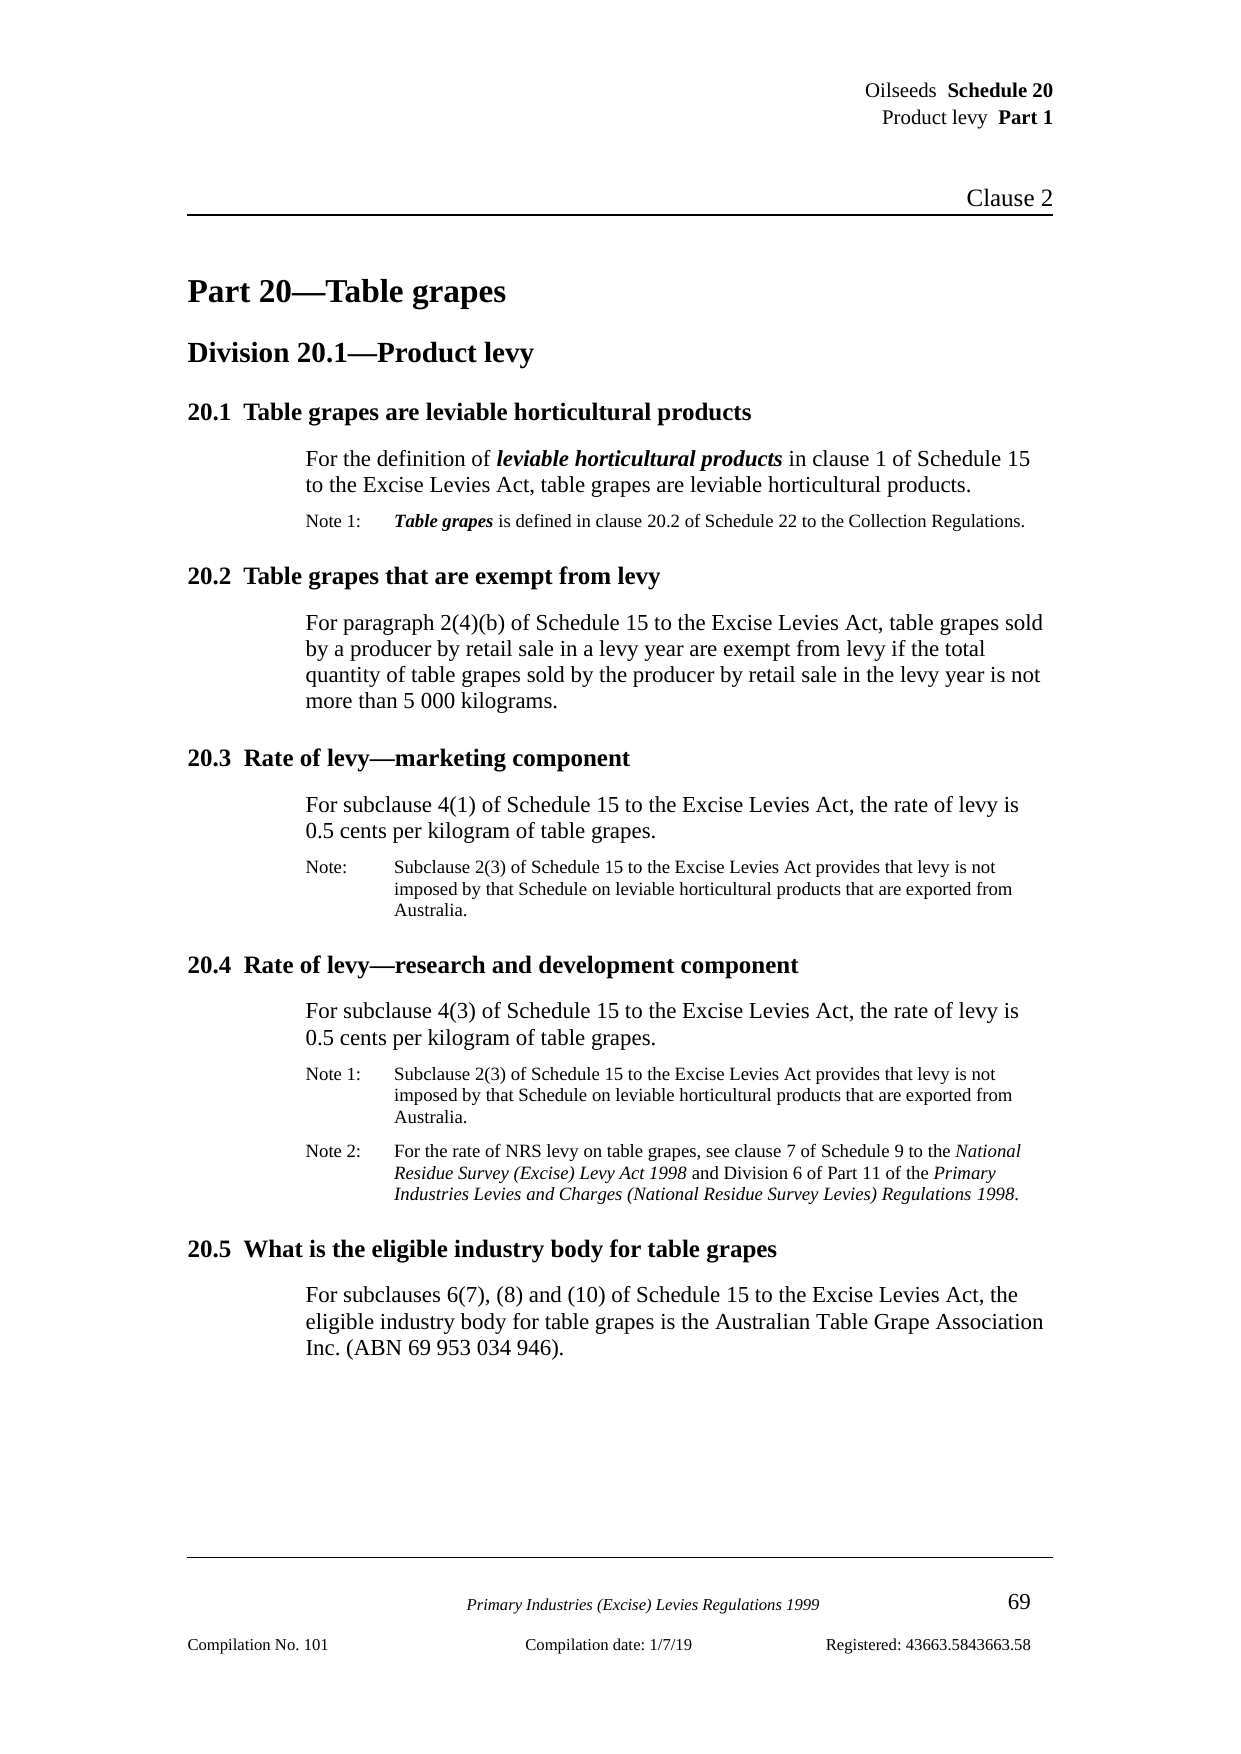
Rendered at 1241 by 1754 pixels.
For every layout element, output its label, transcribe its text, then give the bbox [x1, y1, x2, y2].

text For paragraph 2(4)(b) of Schedule 15 to the Excise Levies Act, table grapes sold by a producer by retail sale in a levy year are exempt from levy if the total quantity of table grapes sold by the producer by retail sale in the levy year is not more than 5 000 kilograms. [187, 608, 1053, 714]
text 20.1 Table grapes are leviable horticultural products [187, 397, 1053, 426]
text 20.5 What is the eligible industry body for table grapes [187, 1234, 1053, 1263]
text For the definition of leviable horticultural products in clause 1 of Schedule 15 to the Excise Levies Act, table grapes are leviable horticultural products. [187, 445, 1053, 498]
text For subclause 4(1) of Schedule 15 to the Excise Levies Act, the rate of levy is 0.5 cents per kilogram of table grapes. [187, 791, 1053, 843]
text Note: Subclause 2(3) of Schedule 15 to the Excise Levies Act provides that levy is not imposed by that Schedule on leviable horticultural products that are exported from Australia. [305, 856, 1053, 921]
text For subclause 4(3) of Schedule 15 to the Excise Levies Act, the rate of levy is 0.5 cents per kilogram of table grapes. [187, 997, 1053, 1050]
text 20.2 Table grapes that are exempt from levy [187, 561, 1053, 590]
text Note 2: For the rate of NRS levy on table grapes, see clause 7 of Schedule 9 to the National Residue Survey (Excise) Levy Act 1998 and Division 6 of Part 11 of the Primary Industries Levies and Charges (National Residue Survey Levies) Regulations 1998. [305, 1140, 1053, 1205]
text For subclauses 6(7), (8) and (10) of Schedule 15 to the Excise Levies Act, the eligible industry body for table grapes is the Australian Table Grape Association Inc. (ABN 69 953 034 946). [187, 1282, 1053, 1361]
text Note 1: Table grapes is defined in clause 20.2 of Schedule 22 to the Collection Regulations. [305, 510, 1053, 532]
text Note 1: Subclause 2(3) of Schedule 15 to the Excise Levies Act provides that levy is not imposed by that Schedule on leviable horticultural products that are exported from Australia. [305, 1063, 1053, 1127]
text Part 20—Table grapes [187, 271, 1053, 310]
text 20.3 Rate of levy—marketing component [187, 743, 1053, 772]
text Division 20.1—Product levy [187, 335, 1053, 368]
text 20.4 Rate of levy—research and development component [187, 950, 1053, 979]
